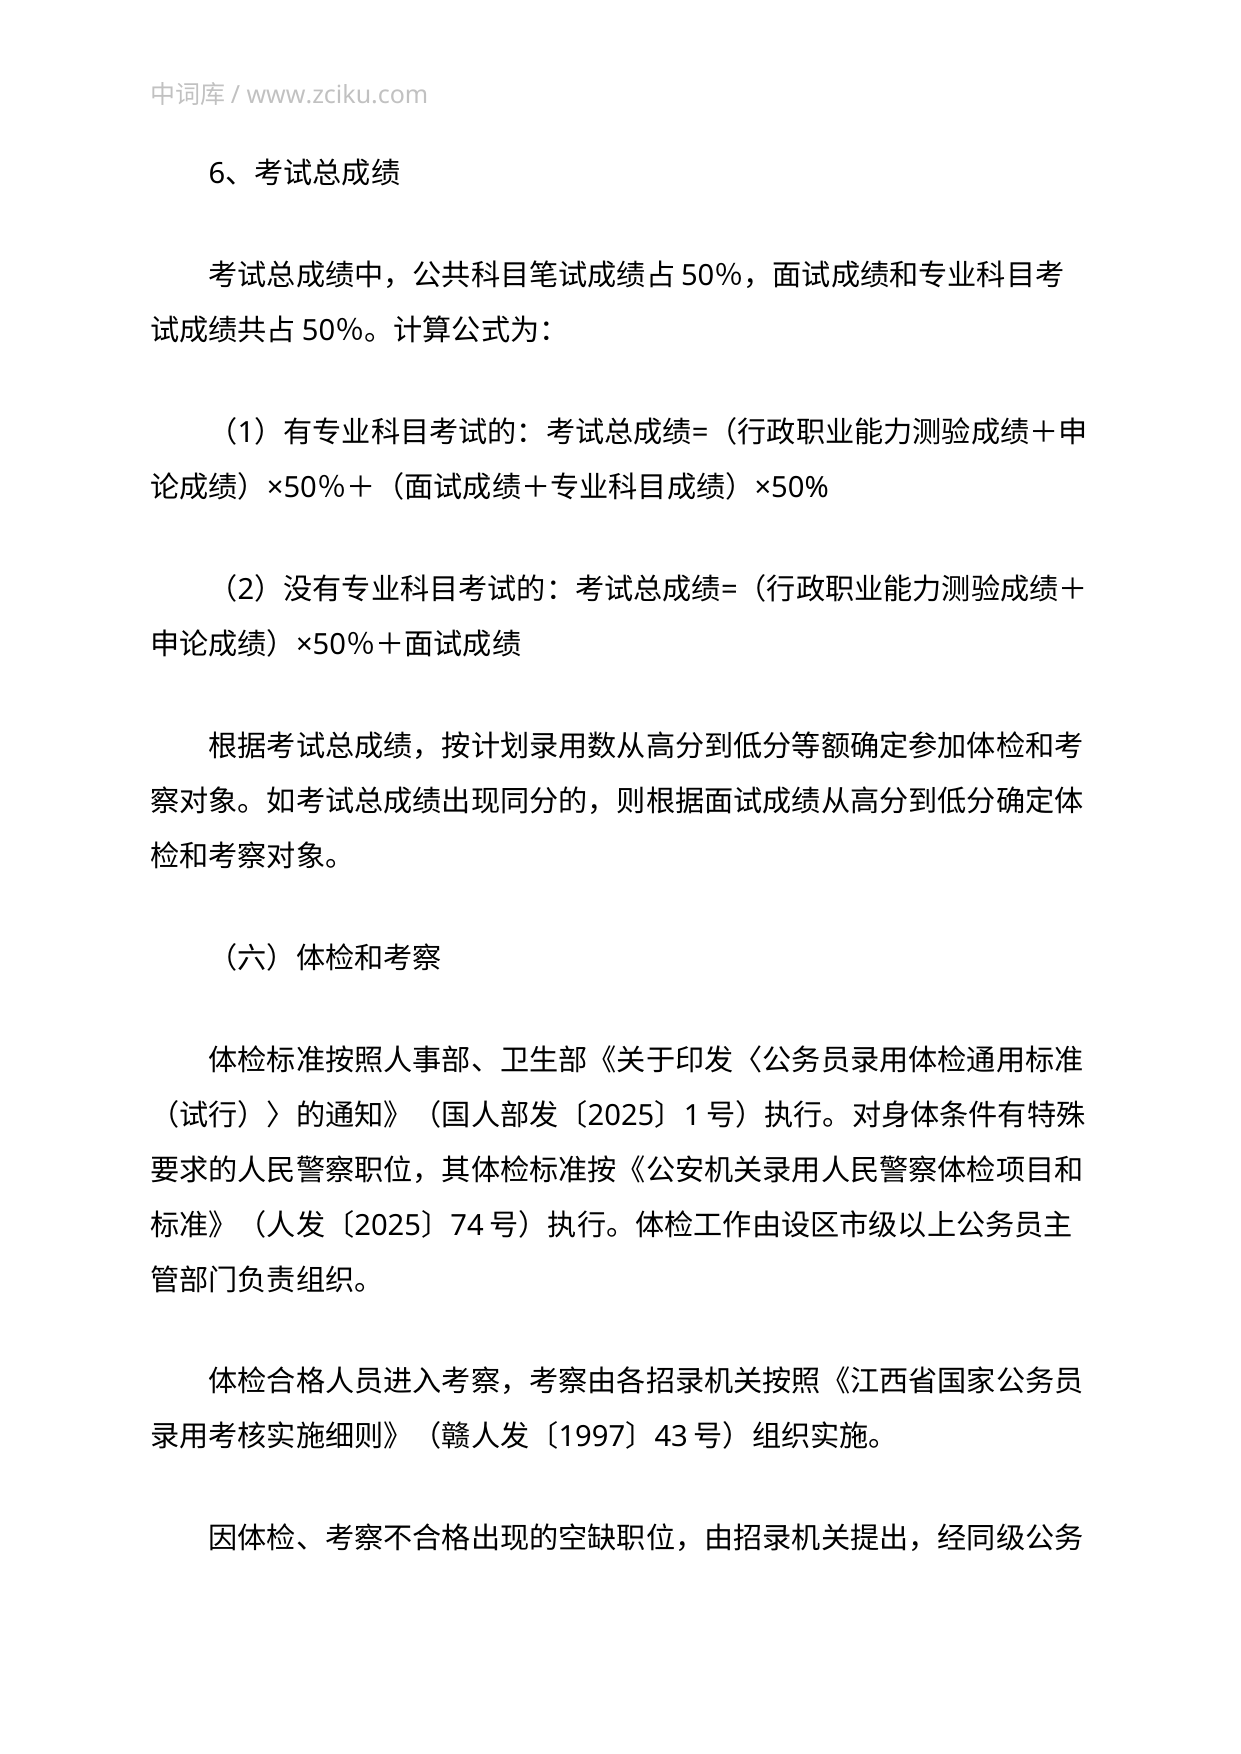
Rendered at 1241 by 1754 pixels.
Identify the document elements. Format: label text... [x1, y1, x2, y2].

text 考试总成绩中，公共科目笔试成绩占50％，面试成绩和专业科目考试成绩共占50％。计算公式为： [150, 252, 1090, 349]
text （1）有专业科目考试的：考试总成绩=（行政职业能力测验成绩＋申论成绩）×50％＋（面试成绩＋专业科目成绩）×50% [150, 409, 1090, 506]
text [150, 1515, 1090, 1557]
text 体检标准按照人事部、卫生部《关于印发〈公务员录用体检通用标准（试行）〉的通知》（国人部发〔2025〕1号）执行。对身体条件有特殊要求的人民警察职位，其体检标准按《公安机关录用人民警察体检项目和标准》（人发〔2025〕74号）执行。体检工作由设区市级以上公务员主管部门负责组织。 [150, 1036, 1090, 1298]
text 根据考试总成绩，按计划录用数从高分到低分等额确定参加体检和考察对象。如考试总成绩出现同分的，则根据面试成绩从高分到低分确定体检和考察对象。 [150, 723, 1090, 875]
text 体检合格人员进入考察，考察由各招录机关按照《江西省国家公务员录用考核实施细则》（赣人发〔1997〕43号）组织实施。 [150, 1358, 1090, 1455]
text （2）没有专业科目考试的：考试总成绩=（行政职业能力测验成绩＋申论成绩）×50％＋面试成绩 [150, 566, 1090, 663]
text （六）体检和考察 [150, 934, 1090, 977]
text 6、考试总成绩 [150, 150, 1090, 192]
